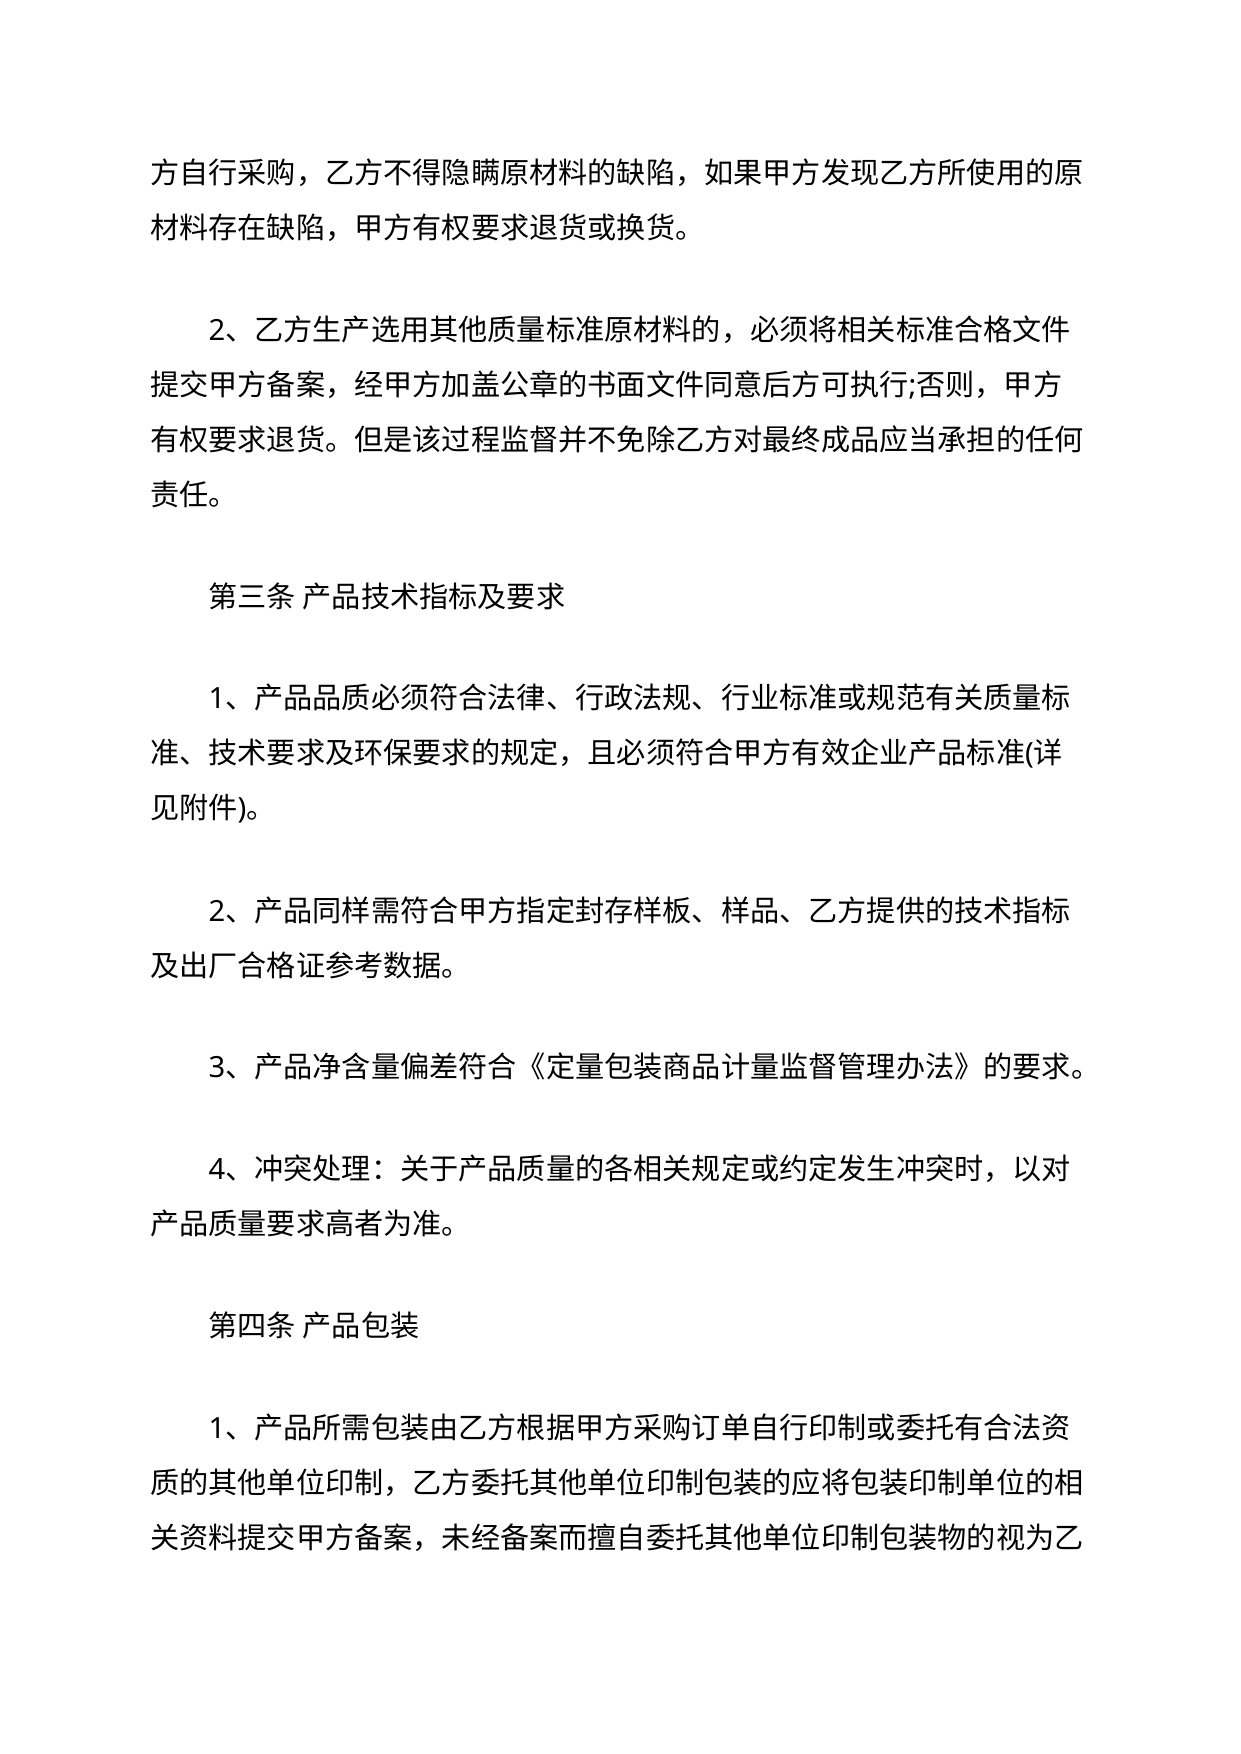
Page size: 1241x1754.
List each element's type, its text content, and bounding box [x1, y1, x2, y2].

text 4、冲突处理：关于产品质量的各相关规定或约定发生冲突时，以对产品质量要求高者为准。 [150, 1146, 1090, 1243]
text 第三条 产品技术指标及要求 [150, 573, 1090, 616]
text 2、乙方生产选用其他质量标准原材料的，必须将相关标准合格文件提交甲方备案，经甲方加盖公章的书面文件同意后方可执行;否则，甲方有权要求退货。但是该过程监督并不免除乙方对最终成品应当承担的任何责任。 [150, 307, 1090, 514]
text 3、产品净含量偏差符合《定量包装商品计量监督管理办法》的要求。 [150, 1044, 1090, 1086]
text 1、产品品质必须符合法律、行政法规、行业标准或规范有关质量标准、技术要求及环保要求的规定，且必须符合甲方有效企业产品标准(详见附件)。 [150, 675, 1090, 827]
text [150, 150, 1090, 247]
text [150, 1404, 1090, 1557]
text 2、产品同样需符合甲方指定封存样板、样品、乙方提供的技术指标及出厂合格证参考数据。 [150, 887, 1090, 984]
text 第四条 产品包装 [150, 1303, 1090, 1345]
